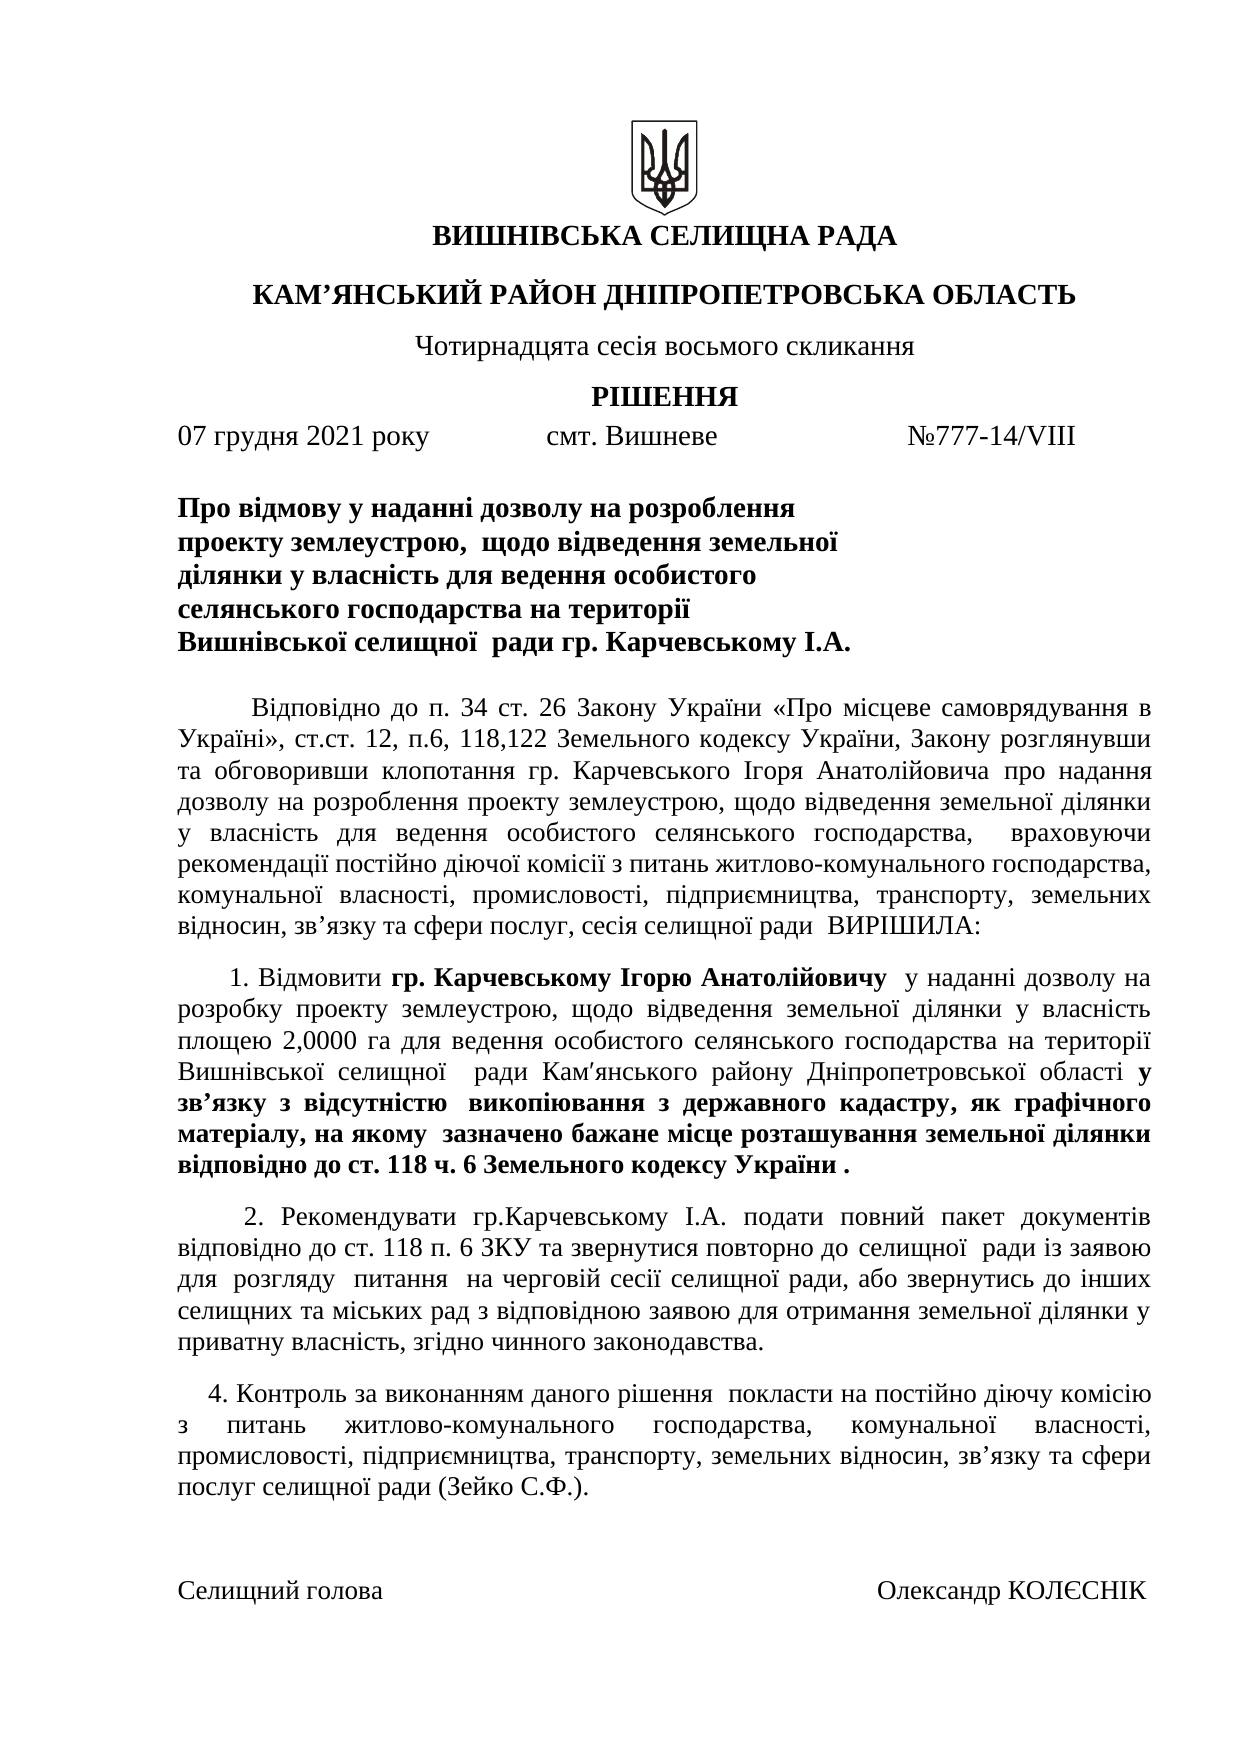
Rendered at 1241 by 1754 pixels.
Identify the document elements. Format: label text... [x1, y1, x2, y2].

text Чотирнадцята сесія восьмого скликання [177, 328, 1152, 362]
text Про відмову у наданні дозволу на розроблення проекту землеустрою, щодо відведення земельної ділянки у власність для ведення особистого селянського господарства на території [177, 490, 872, 624]
text Відповідно до п. 34 ст. 26 Закону України «Про місцеве самоврядування в Україні», ст.ст. 12, п.6, 118,122 Земельного кодексу України, Закону розглянувши та обговоривши клопотання гр. Карчевського Ігоря Анатолійовича про надання дозволу на розроблення проекту землеустрою, щодо відведення земельної ділянки у власність для ведення особистого селянського господарства, враховуючи рекомендації постійно діючої комісії з питань житлово-комунального господарства, комунальної власності, промисловості, підприємництва, транспорту, земельних відносин, зв’язку та сфери послуг, сесія селищної ради ВИРІШИЛА: [177, 691, 1152, 941]
text ВИШНІВСЬКА СЕЛИЩНА РАДА [177, 218, 1152, 252]
text Вишнівської селищної ради гр. Карчевському І.А. [177, 624, 872, 658]
text 2. Рекомендувати гр.Карчевському І.А. подати повний пакет документів відповідно до ст. 118 п. 6 ЗКУ та звернутися повторно до селищної ради із заявою для розгляду питання на черговій сесії селищної ради, або звернутись до інших cелищних та міських рад з відповідною заявою для отримання земельної ділянки у приватну власність, згідно чинного законодавства. [177, 1200, 1152, 1356]
text 07 грудня 2021 року смт. Вишневе №777-14/VIII [177, 418, 1152, 452]
text КАМ’ЯНСЬКИЙ РАЙОН ДНІПРОПЕТРОВСЬКА ОБЛАСТЬ [177, 277, 1152, 311]
text 4. Контроль за виконанням даного рішення покласти на постійно діючу комісію з питань житлово-комунального господарства, комунальної власності, промисловості, підприємництва, транспорту, земельних відносин, зв’язку та сфери послуг селищної ради (Зейко С.Ф.). [177, 1377, 1152, 1501]
text РІШЕННЯ [177, 379, 1152, 413]
text 1. Відмовити гр. Карчевському Ігорю Анатолійовичу у наданні дозволу на розробку проекту землеустрою, щодо відведення земельної ділянки у власність площею 2,0000 га для ведення особистого селянського господарства на території Вишнівської селищної ради Камʹянського району Дніпропетровської області у зв’язку з відсутністю викопіювання з державного кадастру, як графічного матеріалу, на якому зазначено бажане місце розташування земельної ділянки відповідно до ст. 118 ч. 6 Земельного кодексу України . [177, 961, 1152, 1179]
text Селищний голова Олександр КОЛЄСНІК [177, 1574, 1152, 1605]
